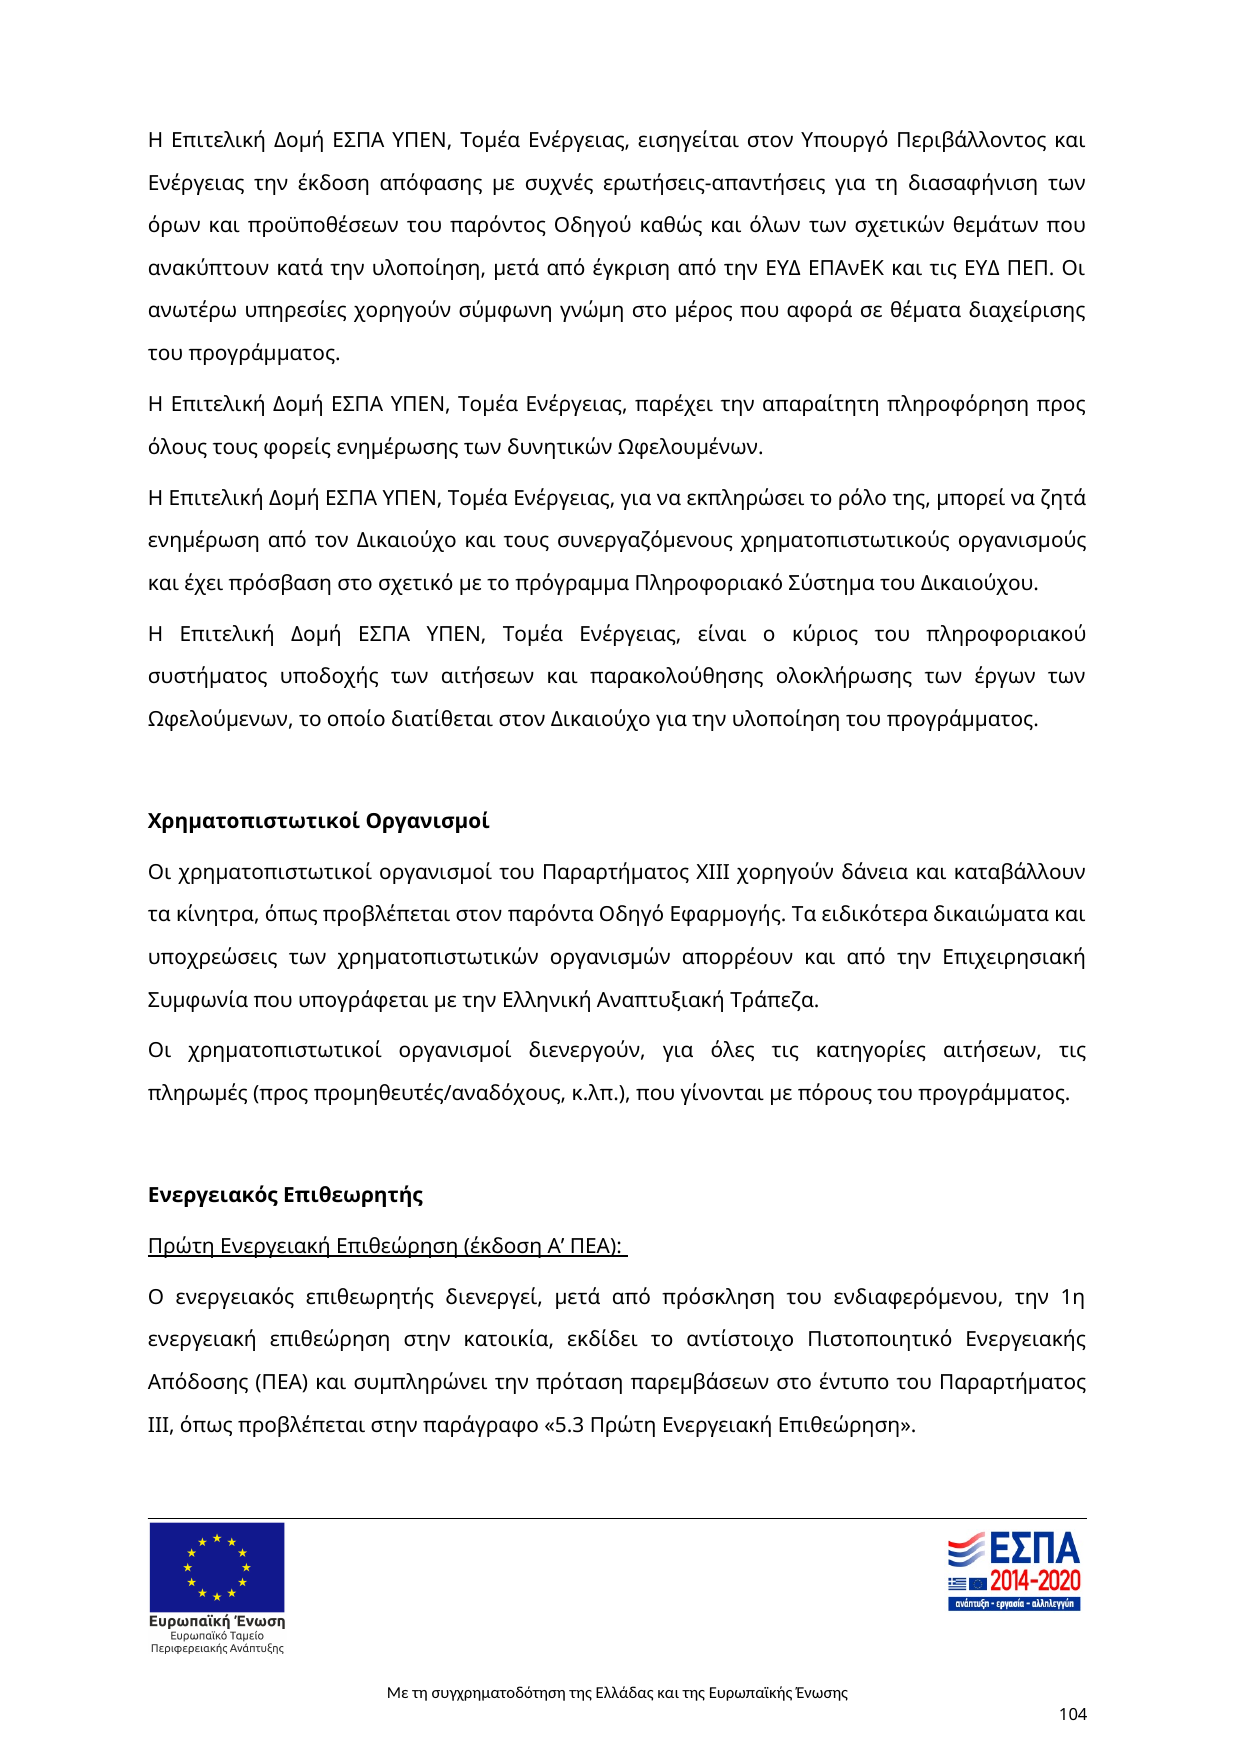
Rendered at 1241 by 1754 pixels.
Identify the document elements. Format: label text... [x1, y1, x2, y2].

text Ενεργειακός Επιθεωρητής [148, 1180, 1087, 1208]
text Η Επιτελική Δομή ΕΣΠΑ ΥΠΕΝ, Τομέα Ενέργειας, παρέχει την απαραίτητη πληροφόρηση προς όλους τους φορείς ενημέρωσης των δυνητικών Ωφελουμένων. [148, 389, 1087, 460]
text Η Επιτελική Δομή ΕΣΠΑ ΥΠΕΝ, Τομέα Ενέργειας, εισηγείται στον Υπουργό Περιβάλλοντος και Ενέργειας την έκδοση απόφασης με συχνές ερωτήσεις-απαντήσεις για τη διασαφήνιση των όρων και προϋποθέσεων του παρόντος Οδηγού καθώς και όλων των σχετικών θεμάτων που ανακύπτουν κατά την υλοποίηση, μετά από έγκριση από την ΕΥΔ ΕΠΑνΕΚ και τις ΕΥΔ ΠΕΠ. Οι ανωτέρω υπηρεσίες χορηγούν σύμφωνη γνώμη στο μέρος που αφορά σε θέματα διαχείρισης του προγράμματος. [148, 125, 1087, 367]
text Η Επιτελική Δομή ΕΣΠΑ ΥΠΕΝ, Τομέα Ενέργειας, για να εκπληρώσει το ρόλο της, μπορεί να ζητά ενημέρωση από τον Δικαιούχο και τους συνεργαζόμενους χρηματοπιστωτικούς οργανισμούς και έχει πρόσβαση στο σχετικό με το πρόγραμμα Πληροφοριακό Σύστημα του Δικαιούχου. [148, 483, 1087, 596]
text Οι χρηματοπιστωτικοί οργανισμοί του Παραρτήματος ΧΙΙΙ χορηγούν δάνεια και καταβάλλουν τα κίνητρα, όπως προβλέπεται στον παρόντα Οδηγό Εφαρμογής. Τα ειδικότερα δικαιώματα και υποχρεώσεις των χρηματοπιστωτικών οργανισμών απορρέουν και από την Επιχειρησιακή Συμφωνία που υπογράφεται με την Ελληνική Αναπτυξιακή Τράπεζα. [148, 857, 1087, 1013]
text Ο ενεργειακός επιθεωρητής διενεργεί, μετά από πρόσκληση του ενδιαφερόμενου, την 1η ενεργειακή επιθεώρηση στην κατοικία, εκδίδει το αντίστοιχο Πιστοποιητικό Ενεργειακής Απόδοσης (ΠΕΑ) και συμπληρώνει την πρόταση παρεμβάσεων στο έντυπο του Παραρτήματος IΙΙ, όπως προβλέπεται στην παράγραφο «5.3 Πρώτη Ενεργειακή Επιθεώρηση». [148, 1282, 1087, 1438]
picture [944, 1529, 1084, 1613]
text Χρηματοπιστωτικοί Οργανισμοί [148, 806, 1087, 834]
text Πρώτη Ενεργειακή Επιθεώρηση (έκδοση Α’ ΠΕΑ): [148, 1231, 1087, 1259]
text Η Επιτελική Δομή ΕΣΠΑ ΥΠΕΝ, Τομέα Ενέργειας, είναι ο κύριος του πληροφοριακού συστήματος υποδοχής των αιτήσεων και παρακολούθησης ολοκλήρωσης των έργων των Ωφελούμενων, το οποίο διατίθεται στον Δικαιούχο για την υλοποίηση του προγράμματος. [148, 619, 1087, 732]
picture [147, 1521, 287, 1654]
text Οι χρηματοπιστωτικοί οργανισμοί διενεργούν, για όλες τις κατηγορίες αιτήσεων, τις πληρωμές (προς προμηθευτές/αναδόχους, κ.λπ.), που γίνονται με πόρους του προγράμματος. [148, 1036, 1087, 1107]
